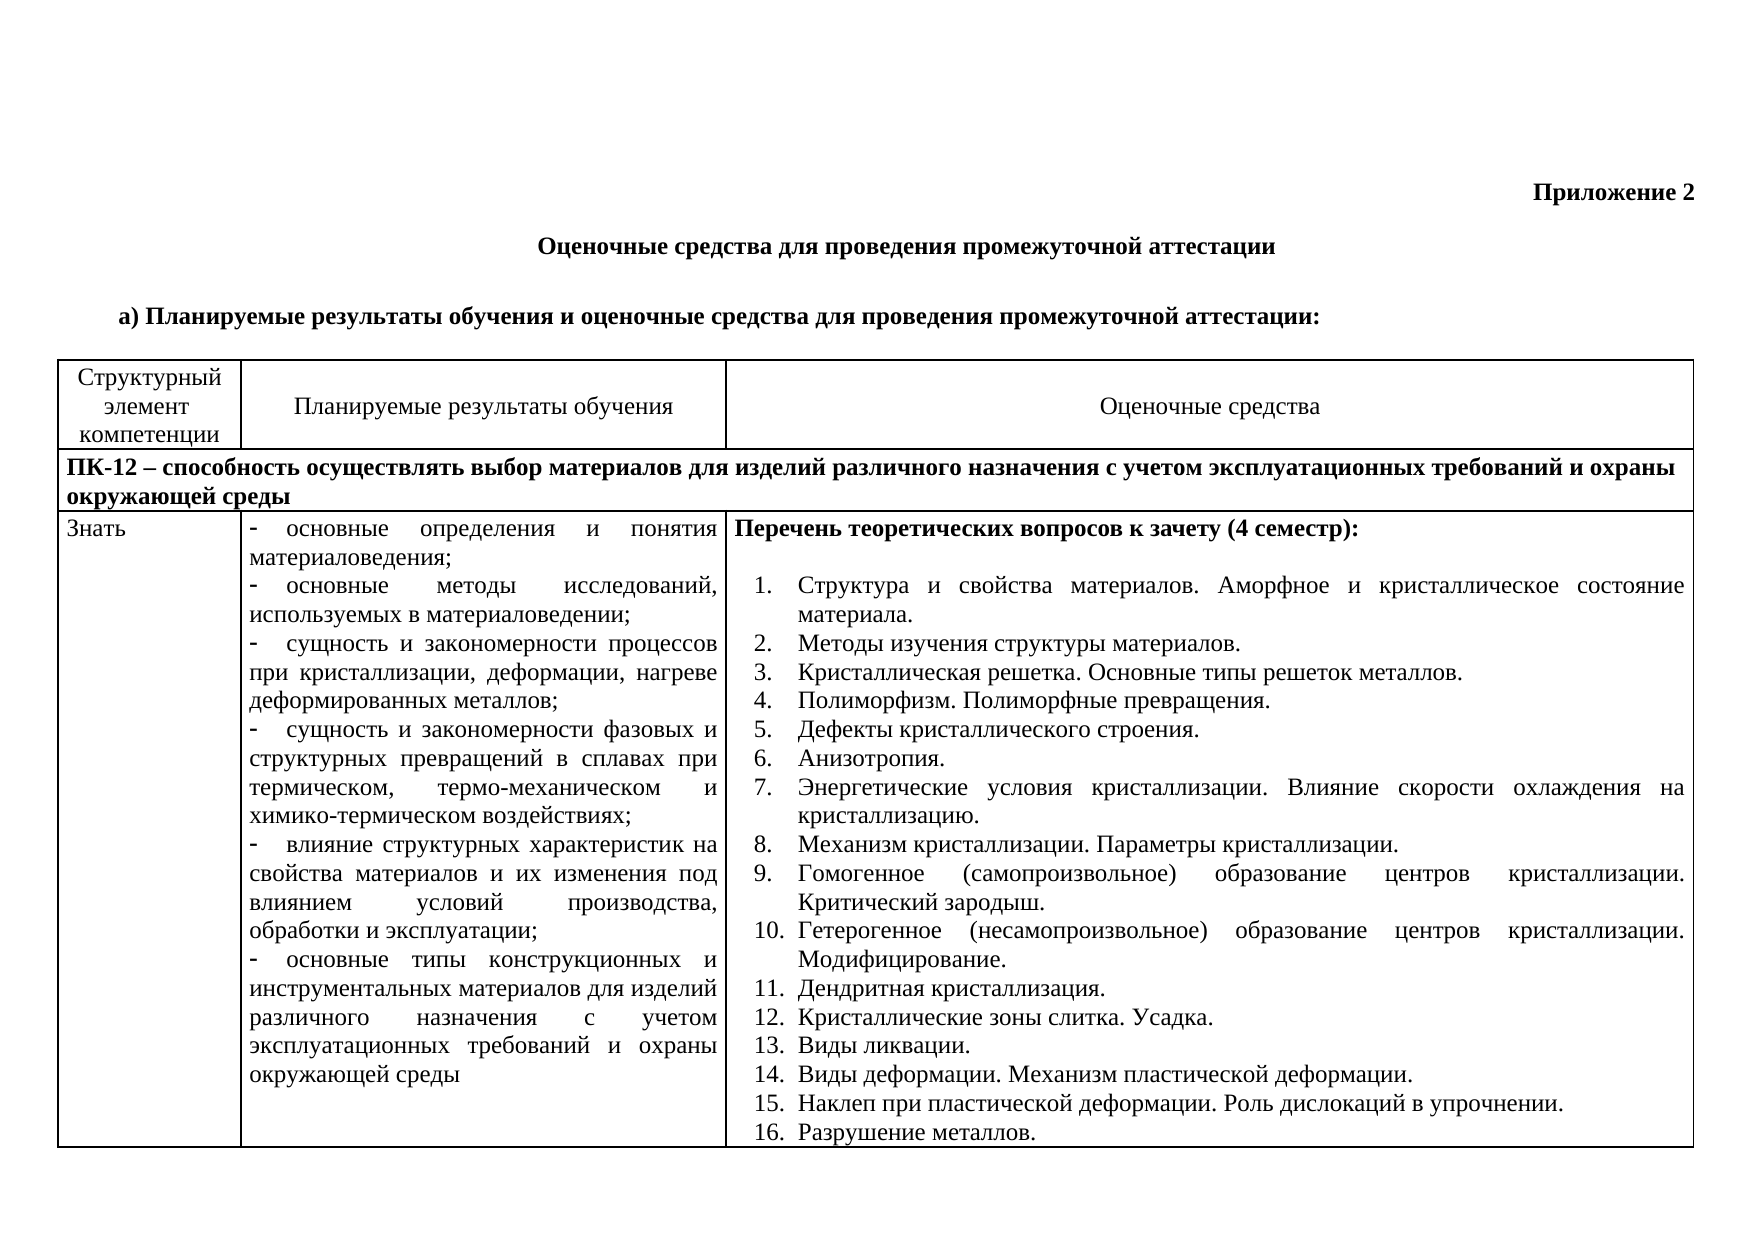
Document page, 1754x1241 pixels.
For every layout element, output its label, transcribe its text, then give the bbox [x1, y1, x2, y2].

text Оценочные средства для проведения промежуточной аттестации [118, 231, 1695, 260]
table_cell Знать [59, 512, 240, 1146]
table_cell ПК-12 – способность осуществлять выбор материалов для изделий различного назначения с учетом эксплуатационных требований и охраны окружающей среды [59, 450, 1693, 509]
table_header Оценочные средства [727, 361, 1693, 448]
text а) Планируемые результаты обучения и оценочные средства для проведения промежуточной аттестации: [59, 301, 1695, 330]
table_header Структурный элемент компетенции [59, 361, 240, 448]
table_header Планируемые результаты обучения [242, 361, 725, 448]
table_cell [727, 512, 1693, 1146]
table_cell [242, 512, 725, 1146]
text Приложение 2 [59, 177, 1695, 206]
